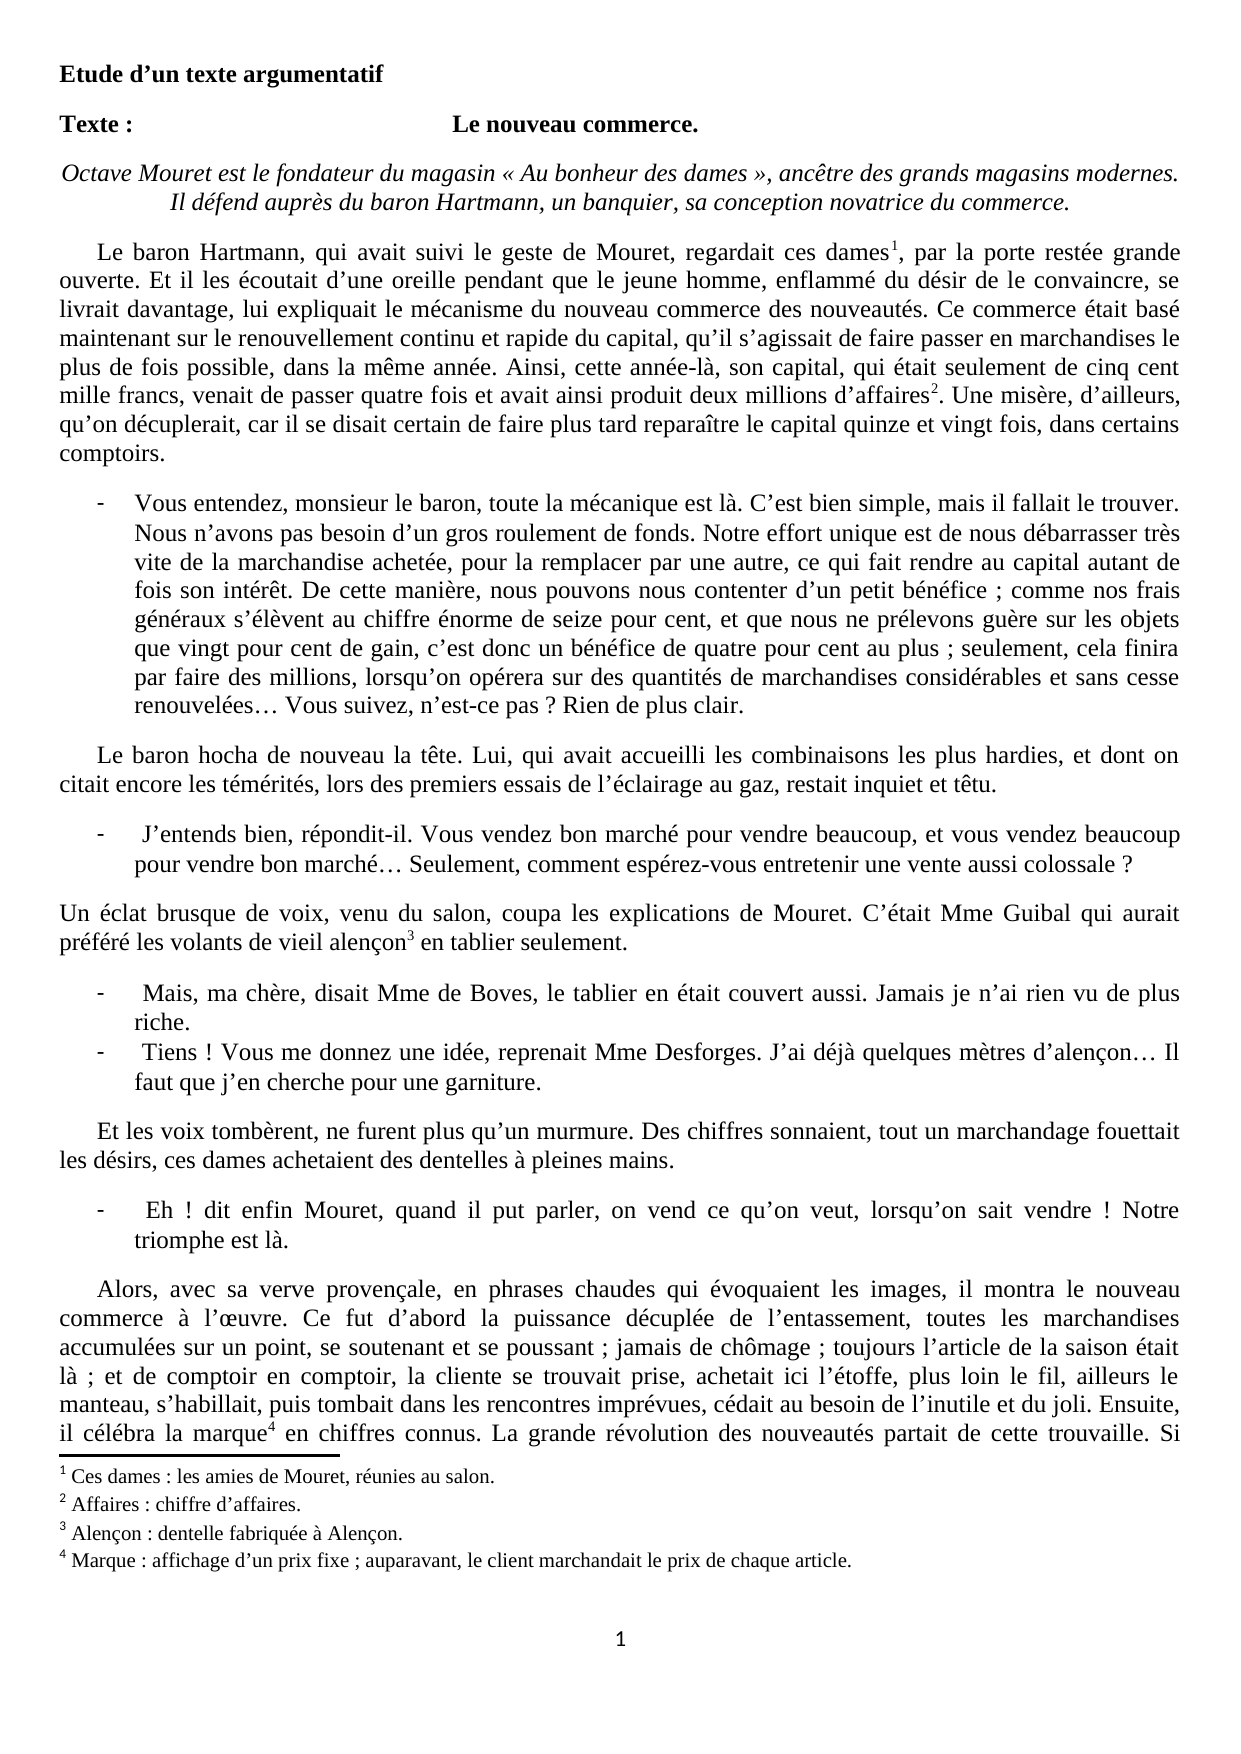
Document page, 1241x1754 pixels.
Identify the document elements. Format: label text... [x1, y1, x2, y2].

list Eh ! dit enfin Mouret, quand il put parler, on vend ce qu’on veut, lorsqu’on sait vendre ! Notre triomphe est là. [97, 1194, 1181, 1254]
text Un éclat brusque de voix, venu du salon, coupa les explications de Mouret. C’était Mme Guibal qui aurait préféré les volants de vieil alençon en tablier seulement. [59, 898, 1181, 956]
text Octave Mouret est le fondateur du magasin « Au bonheur des dames », ancêtre des grands magasins modernes. Il défend auprès du baron Hartmann, un banquier, sa conception novatrice du commerce. [59, 158, 1181, 216]
list J’entends bien, répondit-il. Vous vendez bon marché pour vendre beaucoup, et vous vendez beaucoup pour vendre bon marché… Seulement, comment espérez-vous entretenir une vente aussi colossale ? [97, 818, 1181, 878]
list Tiens ! Vous me donnez une idée, reprenait Mme Desforges. J’ai déjà quelques mètres d’alençon… Il faut que j’en cherche pour une garniture. [97, 1036, 1181, 1095]
list Vous entendez, monsieur le baron, toute la mécanique est là. C’est bien simple, mais il fallait le trouver. Nous n’avons pas besoin d’un gros roulement de fonds. Notre effort unique est de nous débarrasser très vite de la marchandise achetée, pour la remplacer par une autre, ce qui fait rendre au capital autant de fois son intérêt. De cette manière, nous pouvons nous contenter d’un petit bénéfice ; comme nos frais généraux s’élèvent au chiffre énorme de seize pour cent, et que nous ne prélevons guère sur les objets que vingt pour cent de gain, c’est donc un bénéfice de quatre pour cent au plus ; seulement, cela finira par faire des millions, lorsqu’on opérera sur des quantités de marchandises considérables et sans cesse renouvelées… Vous suivez, n’est-ce pas ? Rien de plus clair. [97, 487, 1181, 719]
list Mais, ma chère, disait Mme de Boves, le tablier en était couvert aussi. Jamais je n’ai rien vu de plus riche. [97, 977, 1181, 1036]
text Le baron Hartmann, qui avait suivi le geste de Mouret, regardait ces dames, par la porte restée grande ouverte. Et il les écoutait d’une oreille pendant que le jeune homme, enflammé du désir de le convaincre, se livrait davantage, lui expliquait le mécanisme du nouveau commerce des nouveautés. Ce commerce était basé maintenant sur le renouvellement continu et rapide du capital, qu’il s’agissait de faire passer en marchandises le plus de fois possible, dans la même année. Ainsi, cette année-là, son capital, qui était seulement de cinq cent mille francs, venait de passer quatre fois et avait ainsi produit deux millions d’affaires. Une misère, d’ailleurs, qu’on décuplerait, car il se disait certain de faire plus tard reparaître le capital quinze et vingt fois, dans certains comptoirs. [59, 237, 1181, 467]
text Et les voix tombèrent, ne furent plus qu’un murmure. Des chiffres sonnaient, tout un marchandage fouettait les désirs, ces dames achetaient des dentelles à pleines mains. [59, 1116, 1181, 1174]
text Le baron hocha de nouveau la tête. Lui, qui avait accueilli les combinaisons les plus hardies, et dont on citait encore les témérités, lors des premiers essais de l’éclairage au gaz, restait inquiet et têtu. [59, 740, 1181, 797]
text Texte : Le nouveau commerce. [59, 109, 1181, 137]
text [59, 1274, 1181, 1447]
text Etude d’un texte argumentatif [59, 59, 1181, 88]
